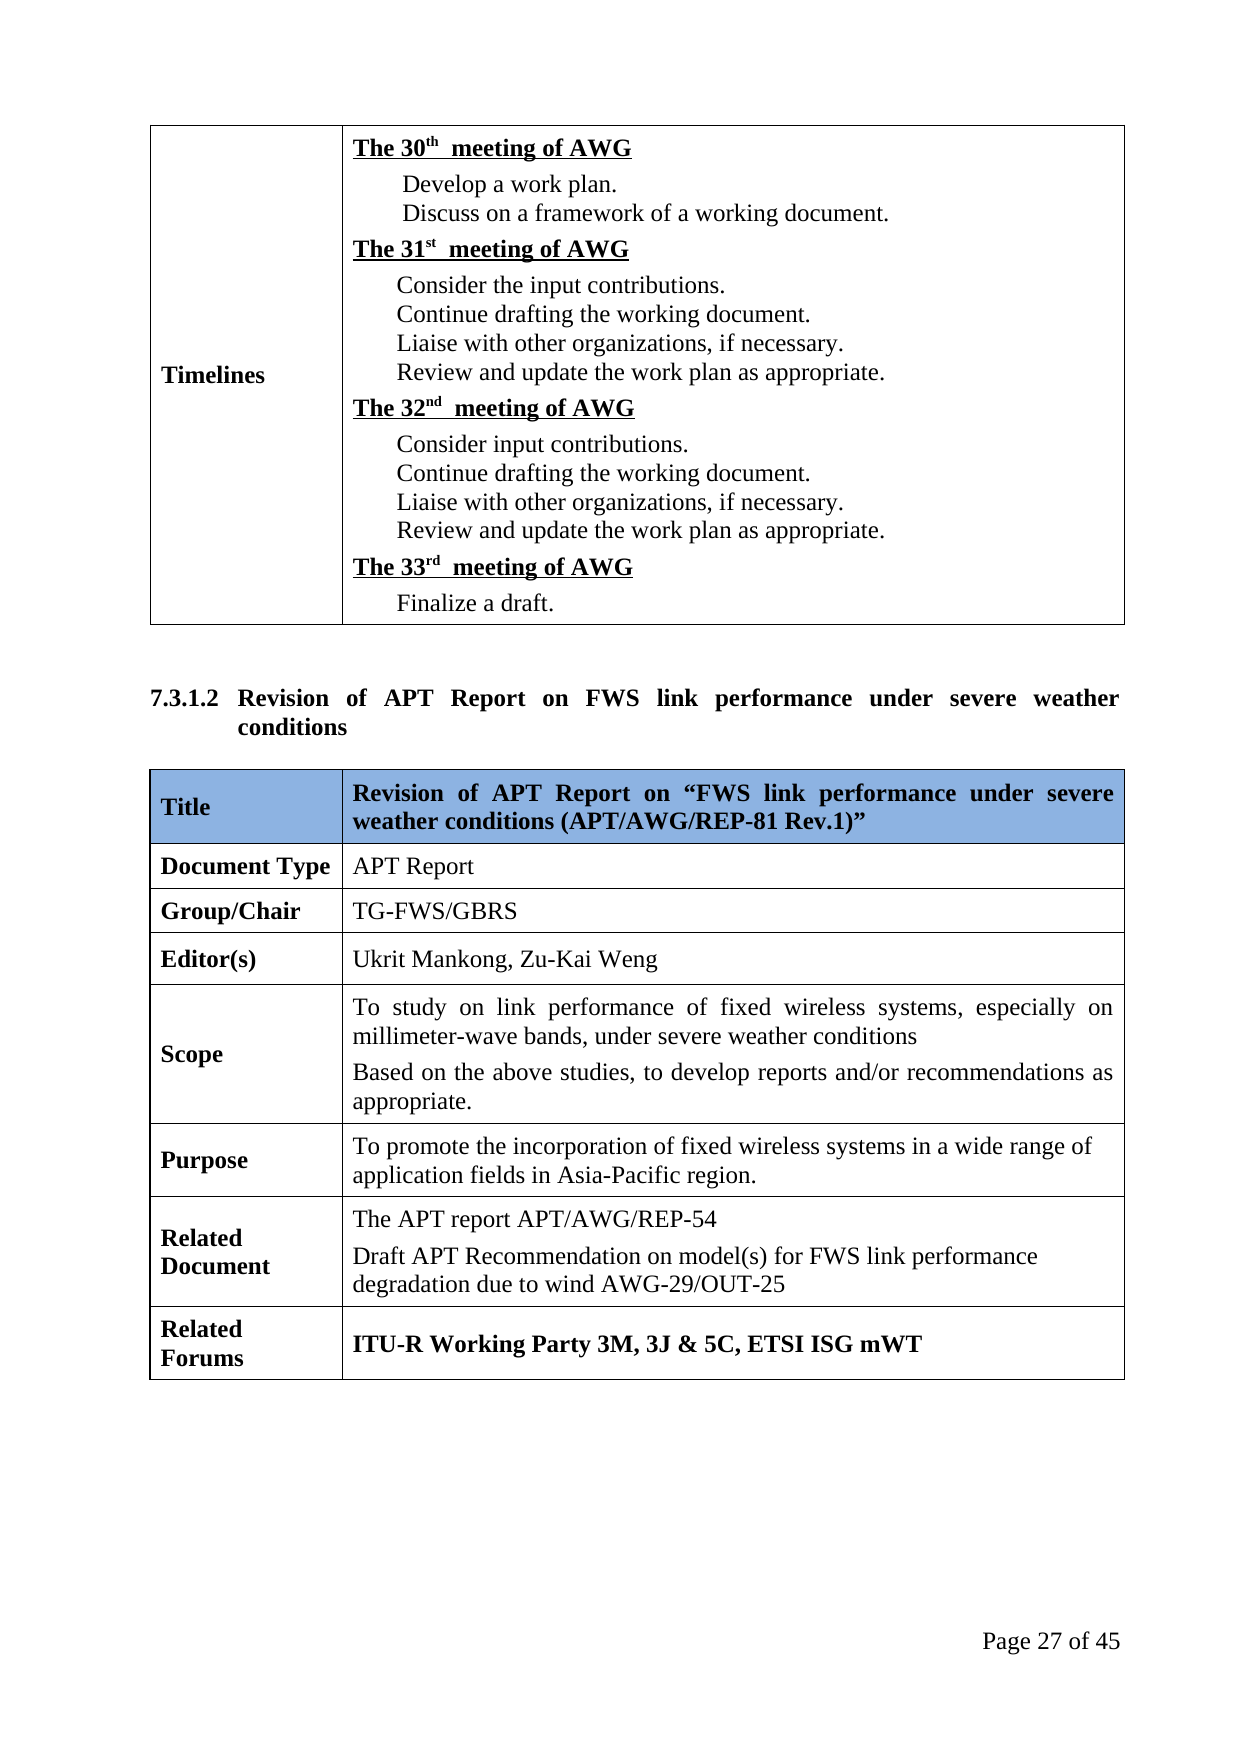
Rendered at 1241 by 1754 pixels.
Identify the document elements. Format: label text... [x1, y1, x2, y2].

table_cell Document Type [151, 844, 342, 887]
table_cell The 30th meeting of AWG Develop a work plan. Discuss on a framework of a working document. The 31st meeting of AWG Consider the input contributions. Continue drafting the working document. Liaise with other organizations, if necessary. Review and update the work plan as appropriate. The 32nd meeting of AWG Consider input contributions. Continue drafting the working document. Liaise with other organizations, if necessary. Review and update the work plan as appropriate. The 33rd meeting of AWG Finalize a draft. [343, 126, 1124, 624]
table_cell TG-FWS/GBRS [343, 889, 1124, 932]
table_cell Editor(s) [151, 933, 342, 984]
table_cell The APT report APT/AWG/REP-54 Draft APT Recommendation on model(s) for FWS link performance degradation due to wind AWG-29/OUT-25 [343, 1197, 1124, 1306]
table_cell Timelines [151, 126, 342, 624]
table_cell Related Forums [151, 1307, 342, 1379]
table_cell APT Report [343, 844, 1124, 887]
table_cell Purpose [151, 1124, 342, 1196]
table_cell Related Document [151, 1197, 342, 1306]
table_cell ITU-R Working Party 3M, 3J & 5C, ETSI ISG mWT [343, 1307, 1124, 1379]
table_cell To study on link performance of fixed wireless systems, especially on millimeter-wave bands, under severe weather conditions Based on the above studies, to develop reports and/or recommendations as appropriate. [343, 985, 1124, 1122]
text 7.3.1.2 Revision of APT Report on FWS link performance under severe weather conditions [150, 683, 1120, 740]
table_header Title [151, 770, 342, 843]
table_cell Group/Chair [151, 889, 342, 932]
table_cell To promote the incorporation of fixed wireless systems in a wide range of application fields in Asia-Pacific region. [343, 1124, 1124, 1196]
table_cell Ukrit Mankong, Zu-Kai Weng [343, 933, 1124, 984]
table_header Revision of APT Report on “FWS link performance under severe weather conditions (APT/AWG/REP-81 Rev.1)” [343, 770, 1124, 843]
table_cell Scope [151, 985, 342, 1122]
